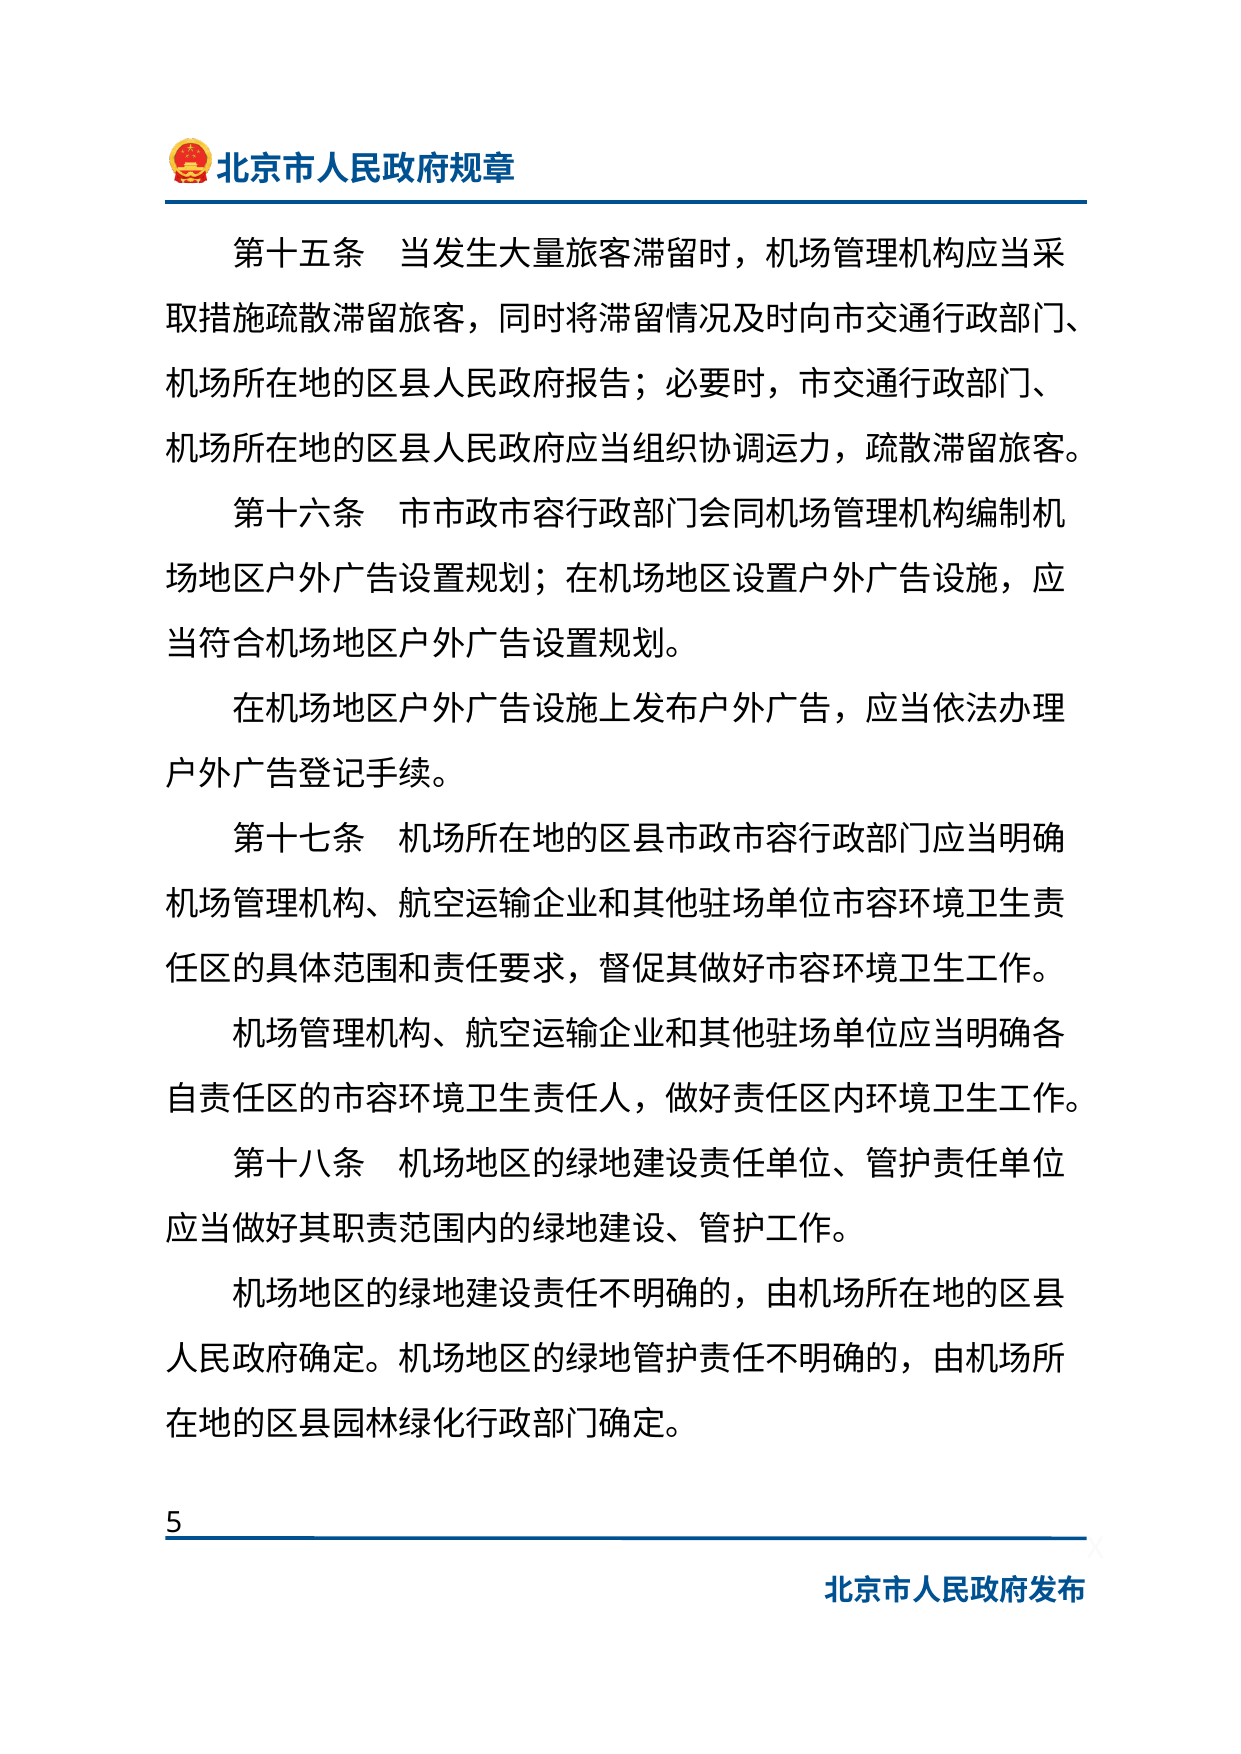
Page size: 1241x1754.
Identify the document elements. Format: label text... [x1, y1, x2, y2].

text 在机场地区户外广告设施上发布户外广告，应当依法办理户外广告登记手续。 [165, 674, 1087, 804]
text 机场管理机构、航空运输企业和其他驻场单位应当明确各自责任区的市容环境卫生责任人，做好责任区内环境卫生工作。 [165, 999, 1087, 1129]
text 第十六条 市市政市容行政部门会同机场管理机构编制机场地区户外广告设置规划；在机场地区设置户外广告设施，应当符合机场地区户外广告设置规划。 [165, 479, 1087, 674]
picture [165, 136, 216, 187]
text 第十七条 机场所在地的区县市政市容行政部门应当明确机场管理机构、航空运输企业和其他驻场单位市容环境卫生责任区的具体范围和责任要求，督促其做好市容环境卫生工作。 [165, 804, 1087, 999]
text 第十五条 当发生大量旅客滞留时，机场管理机构应当采取措施疏散滞留旅客，同时将滞留情况及时向市交通行政部门、机场所在地的区县人民政府报告；必要时，市交通行政部门、机场所在地的区县人民政府应当组织协调运力，疏散滞留旅客。 [165, 219, 1087, 479]
text 第十八条 机场地区的绿地建设责任单位、管护责任单位应当做好其职责范围内的绿地建设、管护工作。 [165, 1129, 1087, 1259]
text 机场地区的绿地建设责任不明确的，由机场所在地的区县人民政府确定。机场地区的绿地管护责任不明确的，由机场所在地的区县园林绿化行政部门确定。 [165, 1259, 1087, 1454]
